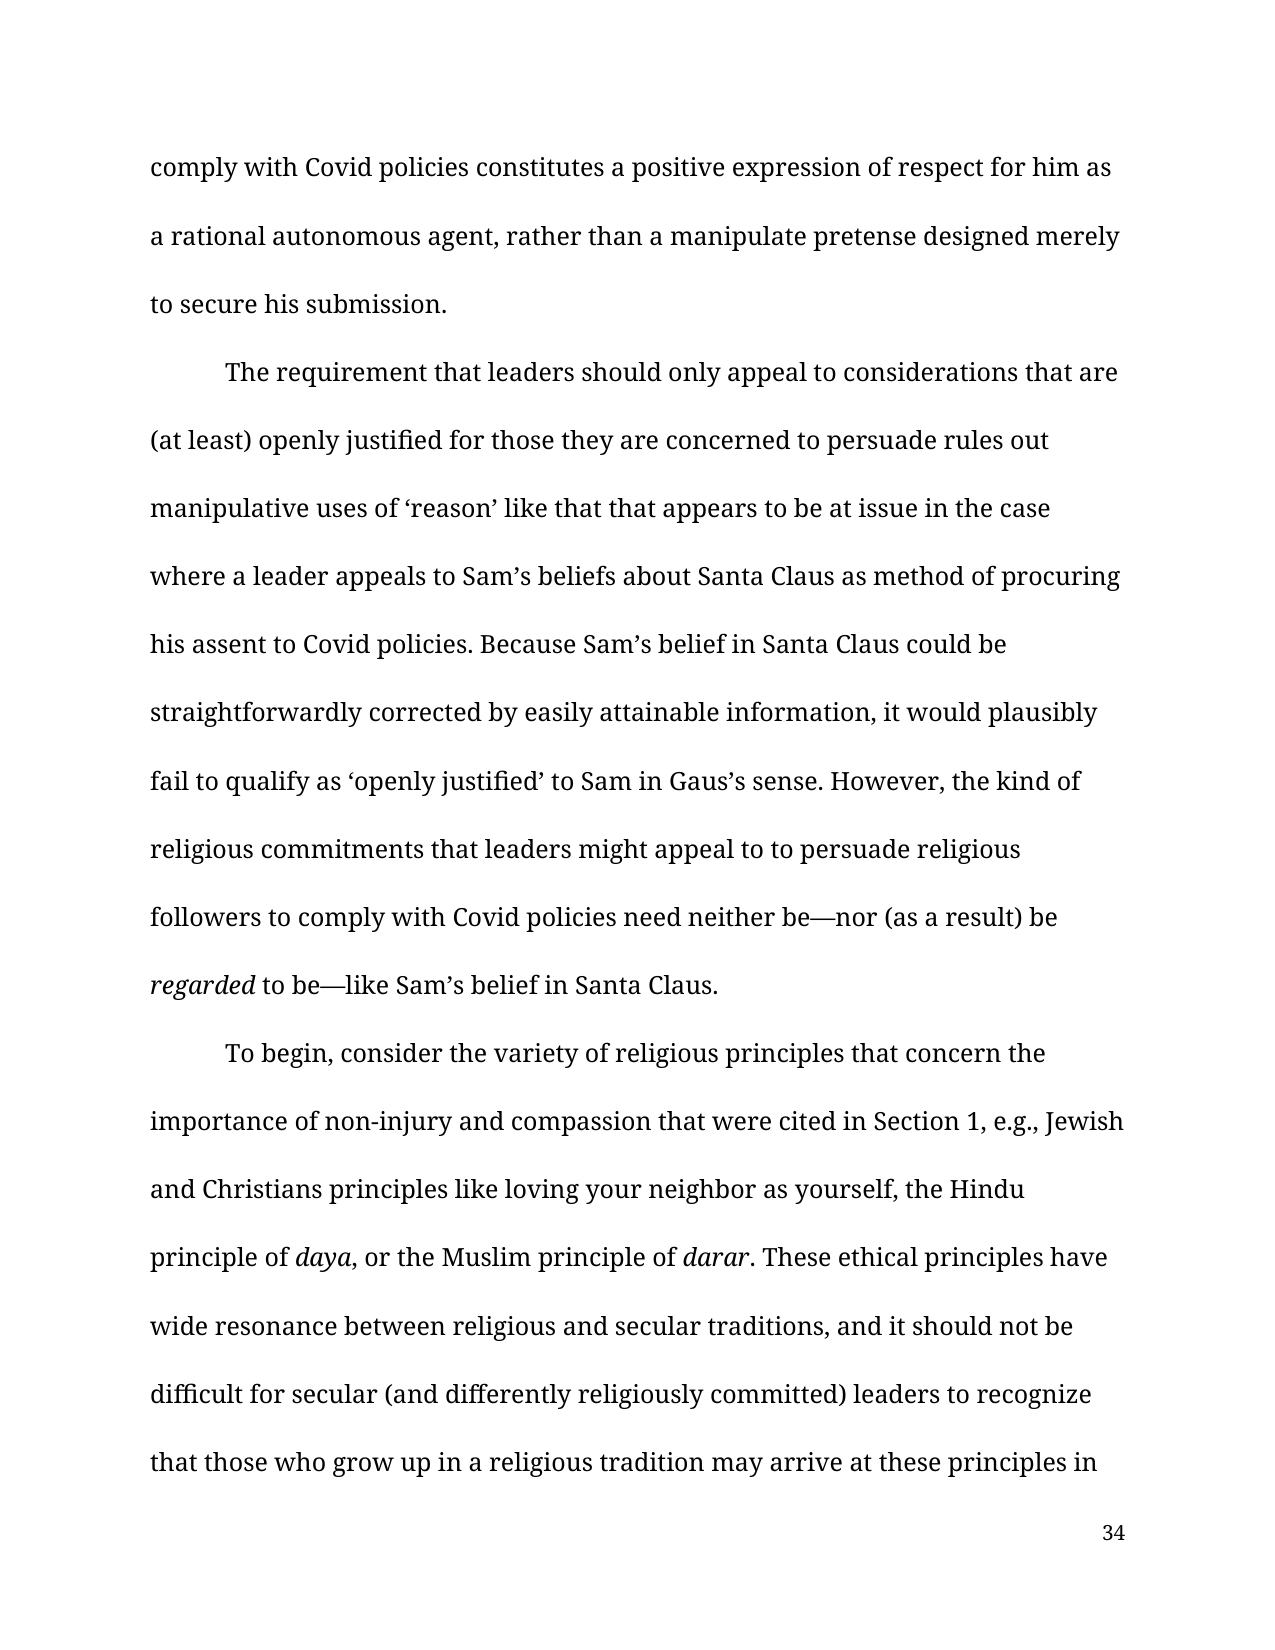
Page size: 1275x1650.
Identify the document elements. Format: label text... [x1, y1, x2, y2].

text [150, 150, 1125, 320]
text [150, 1036, 1125, 1478]
text The requirement that leaders should only appeal to considerations that are (at least) openly justified for those they are concerned to persuade rules out manipulative uses of ‘reason’ like that that appears to be at issue in the case where a leader appeals to Sam’s beliefs about Santa Claus as method of procuring his assent to Covid policies. Because Sam’s belief in Santa Claus could be straightforwardly corrected by easily attainable information, it would plausibly fail to qualify as ‘openly justified’ to Sam in Gaus’s sense. However, the kind of religious commitments that leaders might appeal to to persuade religious followers to comply with Covid policies need neither be—nor (as a result) be regarded to be—like Sam’s belief in Santa Claus. [150, 354, 1125, 1002]
